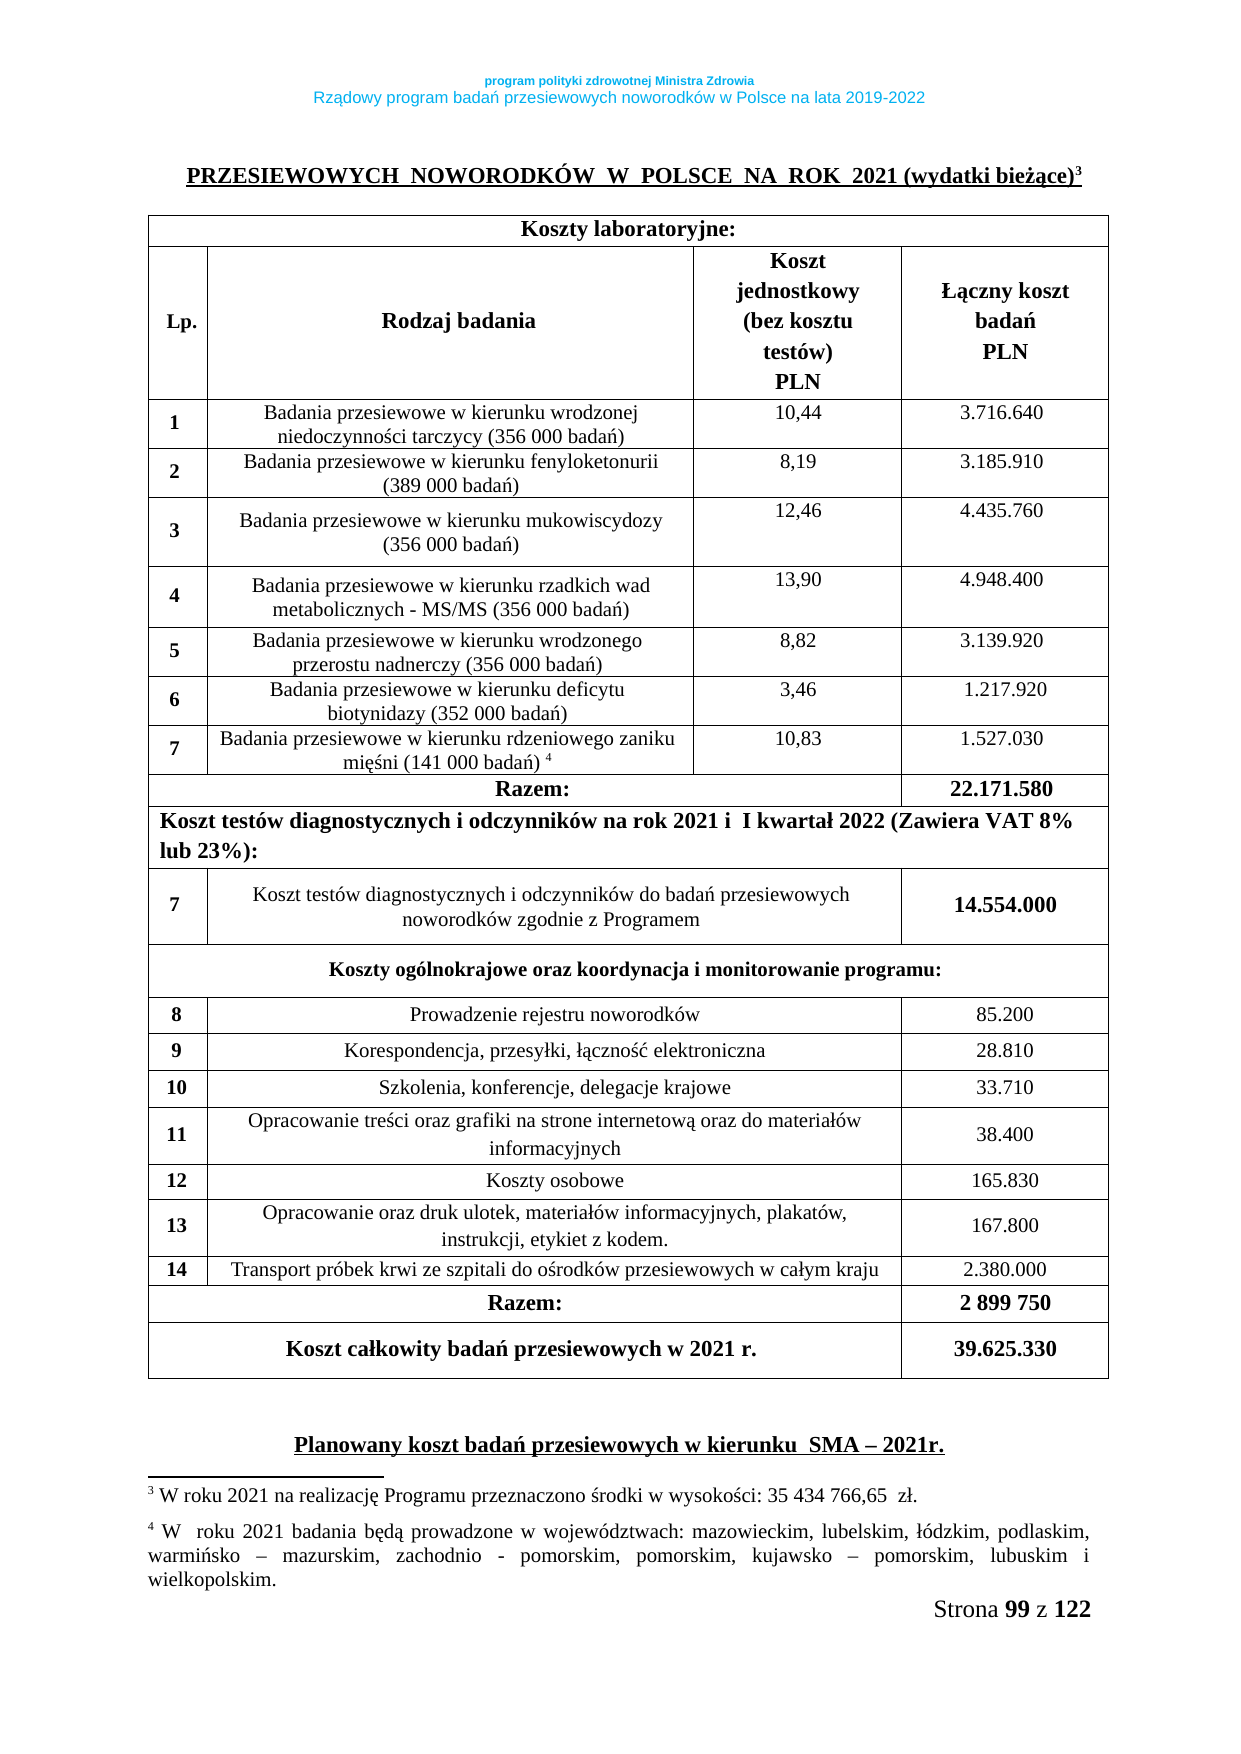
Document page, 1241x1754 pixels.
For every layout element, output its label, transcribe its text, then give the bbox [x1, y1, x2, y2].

table_cell 2.380.000 [902, 1257, 1108, 1285]
table_cell 13,90 [694, 567, 901, 627]
table_cell 10 [149, 1071, 207, 1107]
table_cell Badania przesiewowe w kierunku wrodzonego przerostu nadnerczy (356 000 badań) [208, 628, 693, 676]
table_cell 1.527.030 [902, 726, 1108, 774]
table_cell 1 [149, 400, 207, 448]
table_cell Opracowanie treści oraz grafiki na strone internetową oraz do materiałów informacyjnych [208, 1108, 901, 1164]
table_cell 13 [149, 1200, 207, 1256]
table_cell 38.400 [902, 1108, 1108, 1164]
table_cell 12,46 [694, 498, 901, 566]
table_cell 4.435.760 [902, 498, 1108, 566]
table_cell Koszt testów diagnostycznych i odczynników na rok 2021 i I kwartał 2022 (Zawiera VAT 8% lub 23%): [149, 807, 1108, 868]
table_cell 22.171.580 [902, 775, 1108, 806]
table_cell 39.625.330 [902, 1323, 1108, 1378]
table_cell Transport próbek krwi ze szpitali do ośrodków przesiewowych w całym kraju [208, 1257, 901, 1285]
table_cell 14.554.000 [902, 869, 1108, 944]
table_cell 3,46 [694, 677, 901, 725]
table_cell 3.716.640 [902, 400, 1108, 448]
table_cell 9 [149, 1034, 207, 1070]
table_cell 7 [149, 869, 207, 944]
table_cell 3.185.910 [902, 449, 1108, 497]
table_cell Rodzaj badania [208, 247, 693, 399]
table_cell Badania przesiewowe w kierunku fenyloketonurii (389 000 badań) [208, 449, 693, 497]
table_cell 3.139.920 [902, 628, 1108, 676]
table_cell 12 [149, 1165, 207, 1198]
table_cell 10,83 [694, 726, 901, 774]
table_cell 14 [149, 1257, 207, 1285]
table_cell Łączny koszt badań PLN [902, 247, 1108, 399]
table_cell 2 899 750 [902, 1286, 1108, 1322]
table_cell Prowadzenie rejestru noworodków [208, 998, 901, 1033]
table_cell Koszt testów diagnostycznych i odczynników do badań przesiewowych noworodków zgodnie z Programem [208, 869, 901, 944]
table_cell 8,82 [694, 628, 901, 676]
table_cell Korespondencja, przesyłki, łączność elektroniczna [208, 1034, 901, 1070]
table_header Koszty laboratoryjne: [149, 216, 1108, 246]
text Planowany koszt badań przesiewowych w kierunku SMA – 2021r. [148, 1431, 1091, 1457]
table_cell Koszty osobowe [208, 1165, 901, 1198]
table_cell Badania przesiewowe w kierunku rdzeniowego zaniku mięśni (141 000 badań) [208, 726, 693, 774]
table_cell 8 [149, 998, 207, 1033]
table_cell Badania przesiewowe w kierunku deficytu biotynidazy (352 000 badań) [208, 677, 693, 725]
table_cell 10,44 [694, 400, 901, 448]
table_cell Lp. [149, 247, 207, 399]
table_cell 33.710 [902, 1071, 1108, 1107]
table_cell 5 [149, 628, 207, 676]
table_cell Koszty ogólnokrajowe oraz koordynacja i monitorowanie programu: [149, 945, 1108, 997]
table_cell Koszt całkowity badań przesiewowych w 2021 r. [149, 1323, 901, 1378]
table_cell 167.800 [902, 1200, 1108, 1256]
table_cell Szkolenia, konferencje, delegacje krajowe [208, 1071, 901, 1107]
table_cell 1.217.920 [902, 677, 1108, 725]
table_cell 6 [149, 677, 207, 725]
table_cell Razem: [149, 775, 901, 806]
table_cell 11 [149, 1108, 207, 1164]
table_cell 28.810 [902, 1034, 1108, 1070]
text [174, 162, 1091, 189]
table_cell Badania przesiewowe w kierunku rzadkich wad metabolicznych - MS/MS (356 000 badań) [208, 567, 693, 627]
table_cell 3 [149, 498, 207, 566]
table_cell Razem: [149, 1286, 901, 1322]
table_cell Badania przesiewowe w kierunku wrodzonej niedoczynności tarczycy (356 000 badań) [208, 400, 693, 448]
table_cell 165.830 [902, 1165, 1108, 1198]
table_cell 2 [149, 449, 207, 497]
table_cell 4 [149, 567, 207, 627]
table_cell 4.948.400 [902, 567, 1108, 627]
table_cell Koszt jednostkowy (bez kosztu testów) PLN [694, 247, 901, 399]
table_cell 85.200 [902, 998, 1108, 1033]
table_cell Badania przesiewowe w kierunku mukowiscydozy (356 000 badań) [208, 498, 693, 566]
table_cell 7 [149, 726, 207, 774]
table_cell Opracowanie oraz druk ulotek, materiałów informacyjnych, plakatów, instrukcji, etykiet z kodem. [208, 1200, 901, 1256]
table_cell 8,19 [694, 449, 901, 497]
